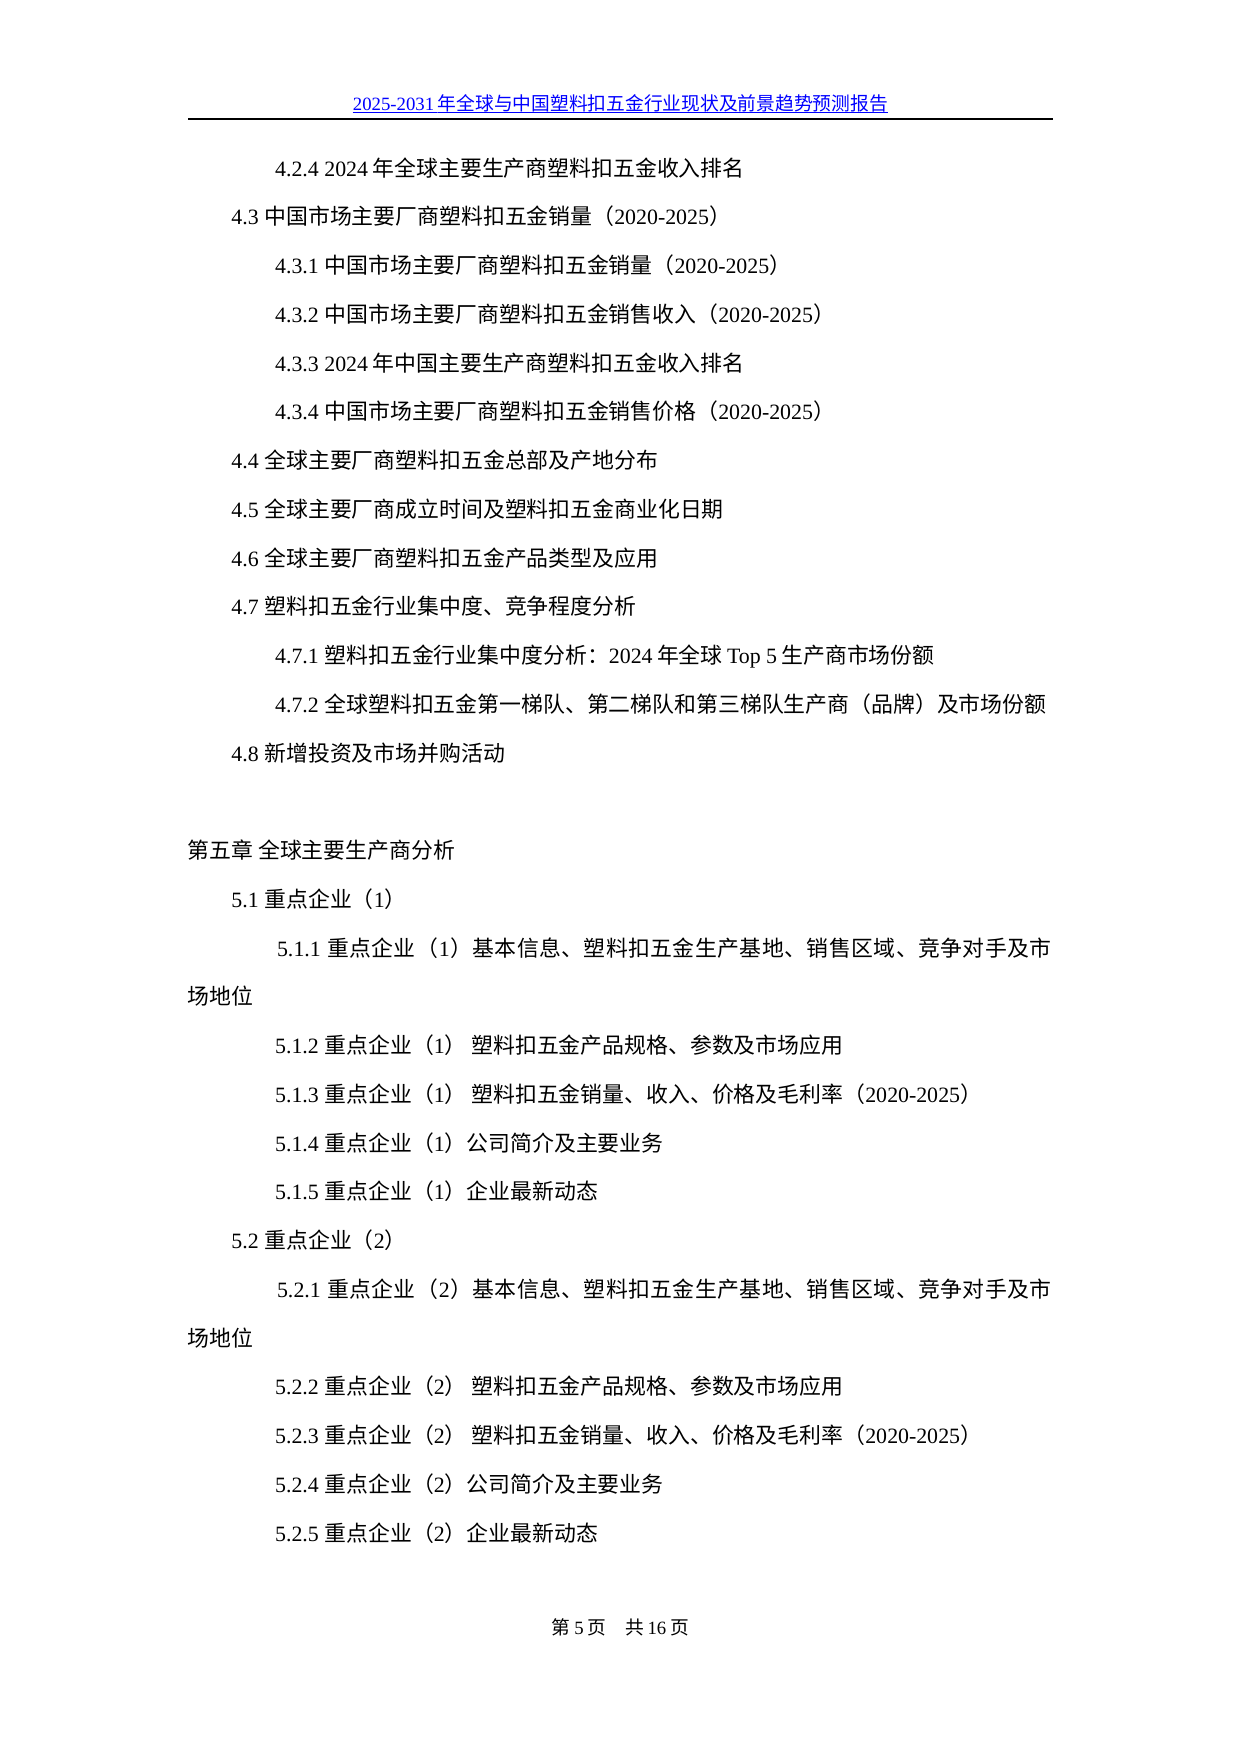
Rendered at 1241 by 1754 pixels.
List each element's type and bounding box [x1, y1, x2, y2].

text [187, 150, 1053, 1548]
